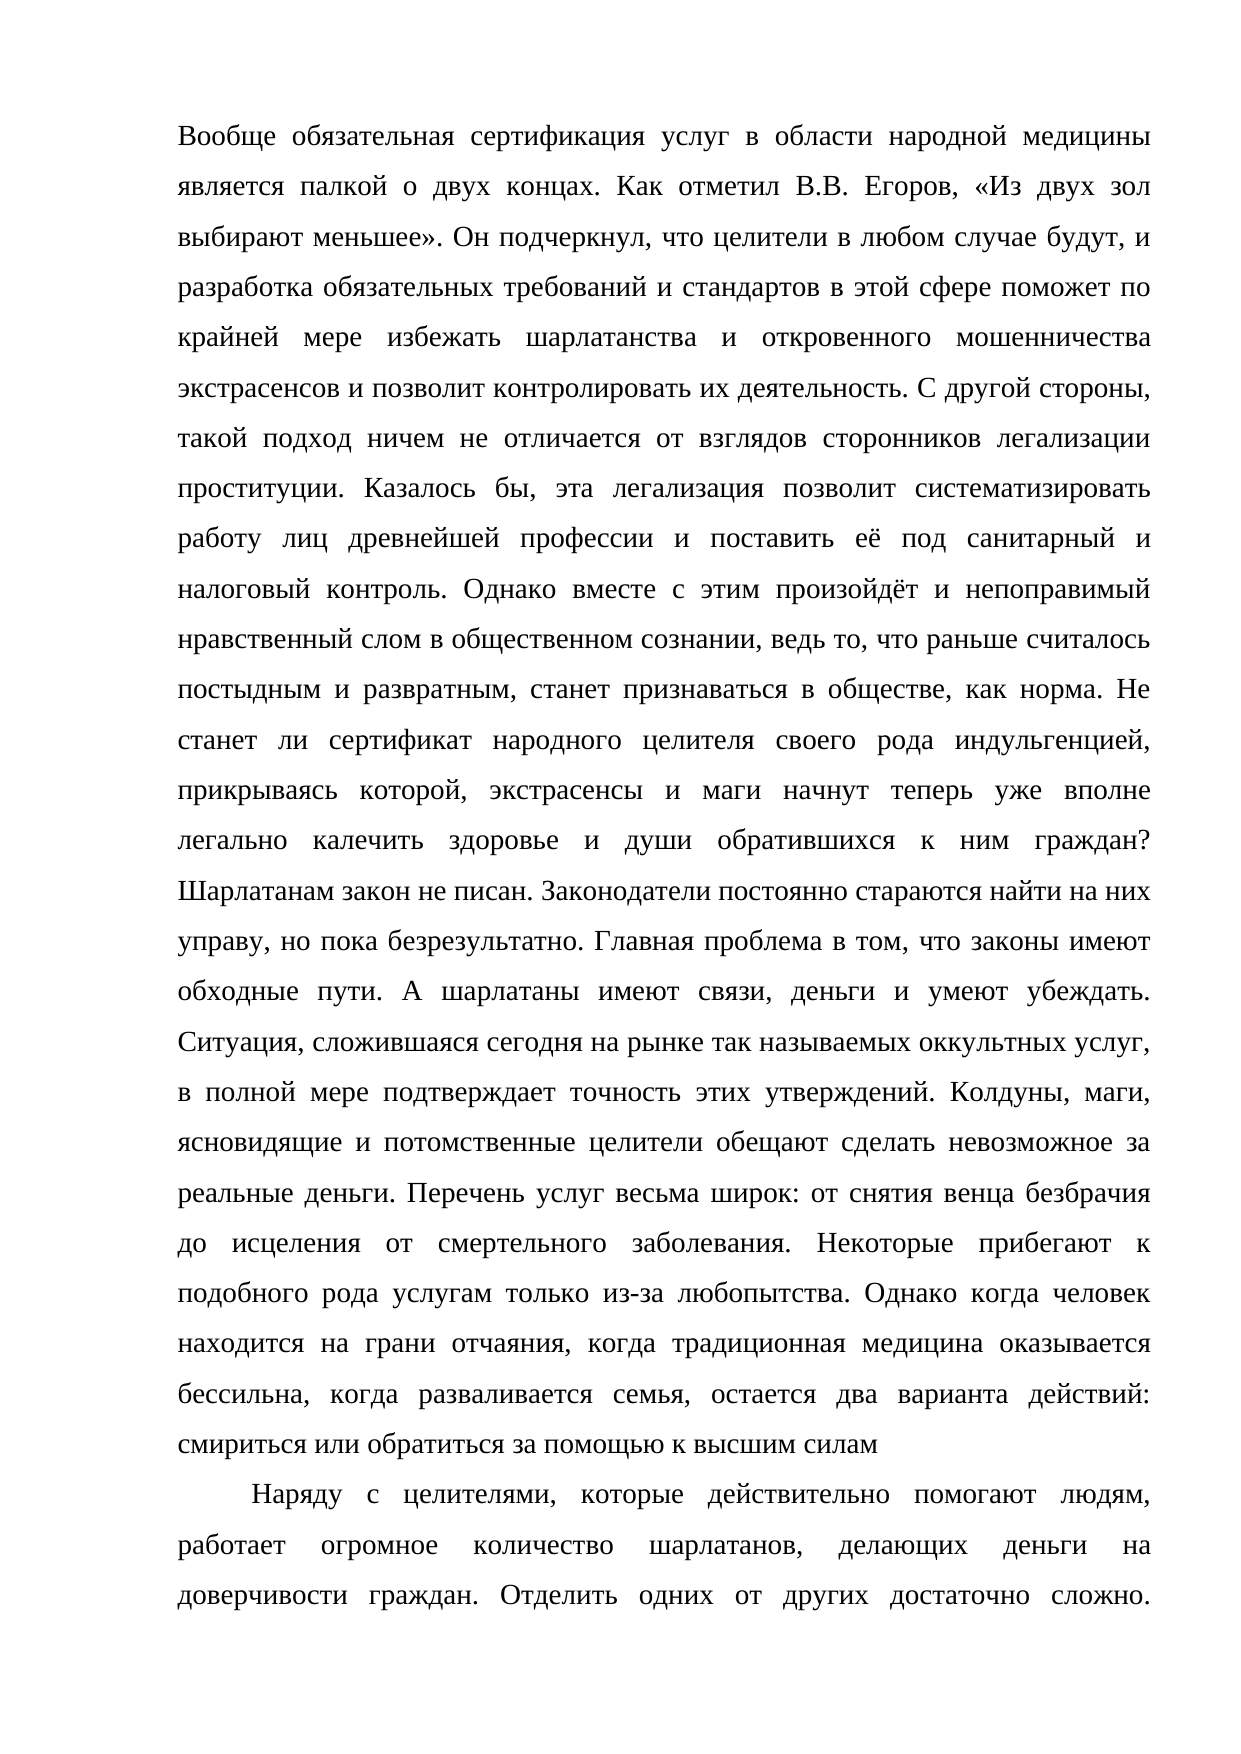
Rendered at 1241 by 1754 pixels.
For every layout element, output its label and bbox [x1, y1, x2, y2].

text [177, 118, 1152, 1460]
text [177, 1477, 1152, 1611]
